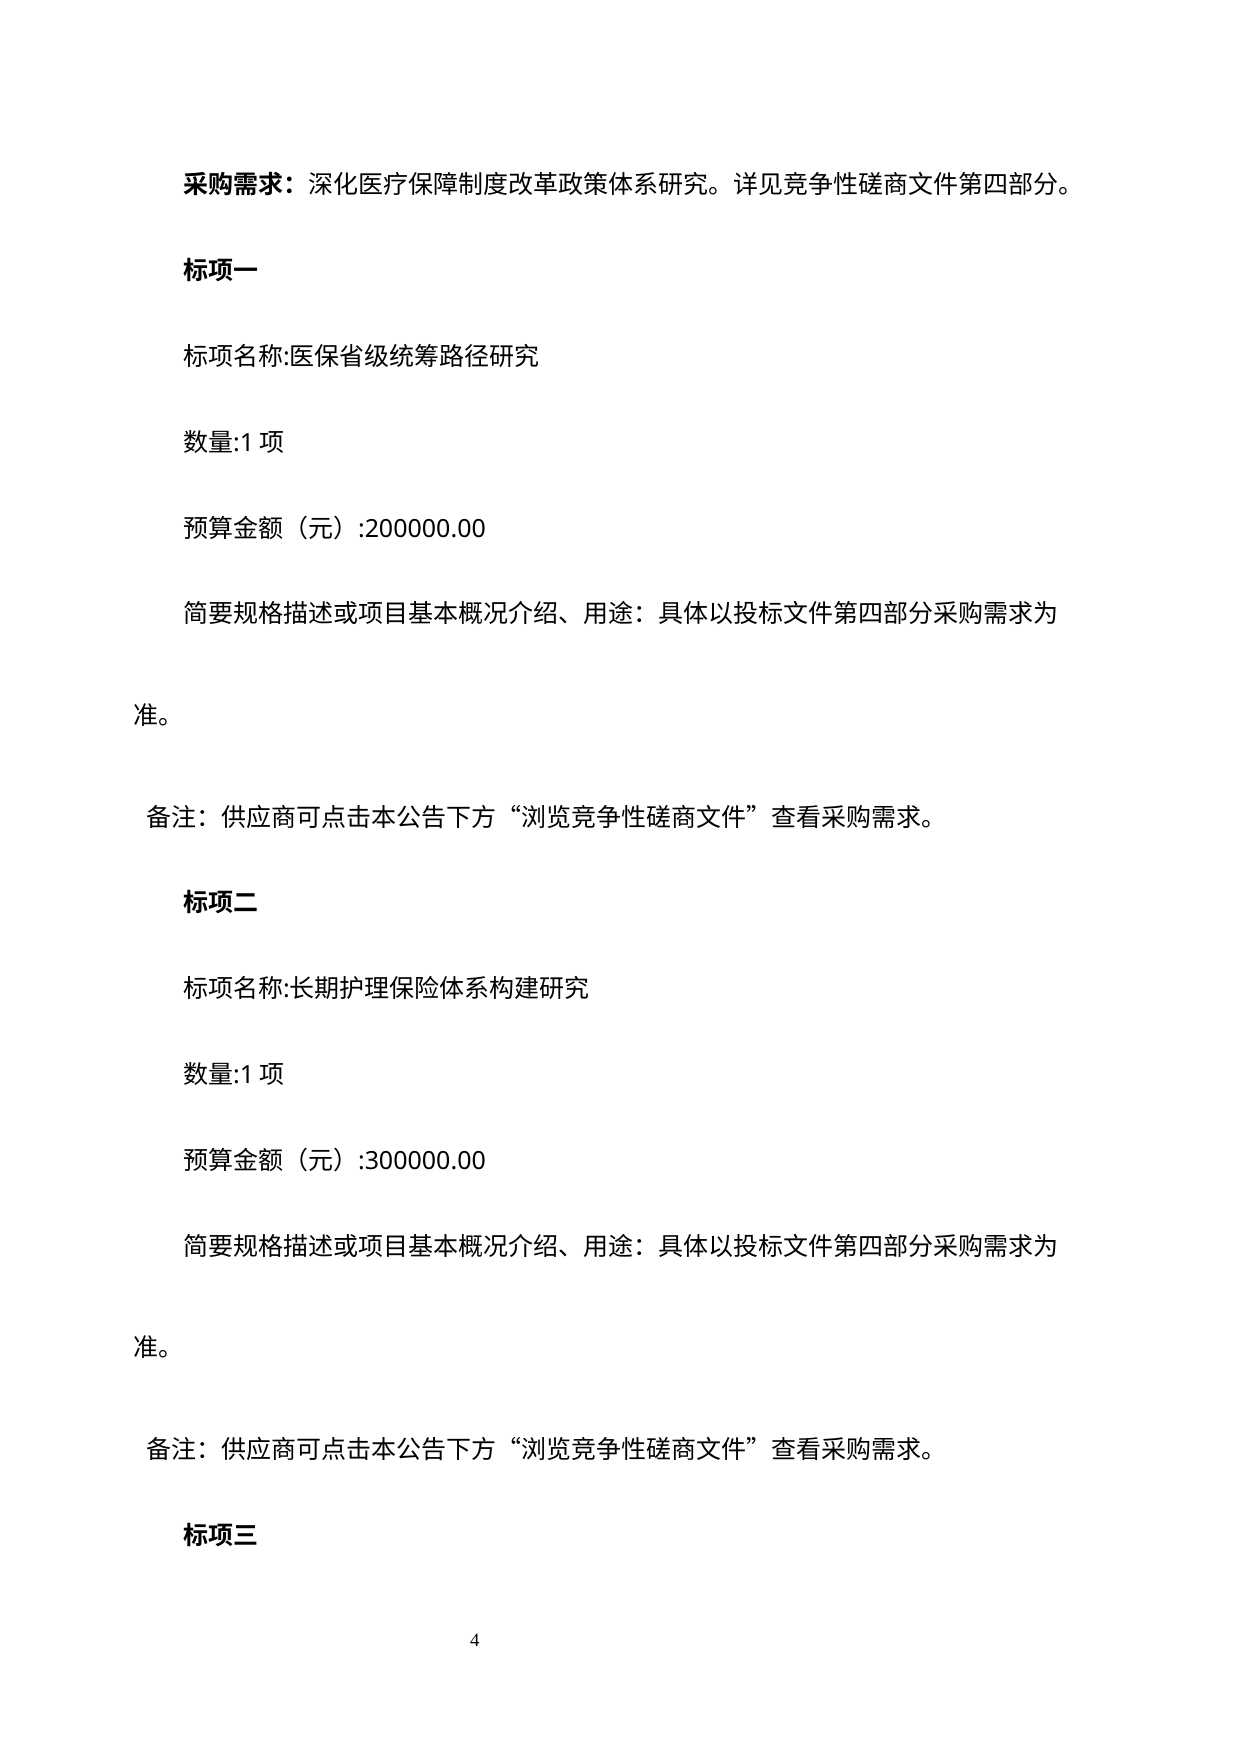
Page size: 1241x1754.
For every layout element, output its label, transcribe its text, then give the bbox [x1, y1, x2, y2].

text 简要规格描述或项目基本概况介绍、用途：具体以投标文件第四部分采购需求为准。 备注：供应商可点击本公告下方“浏览竞争性磋商文件”查看采购需求。 [133, 578, 1107, 849]
text 标项二 [133, 867, 1107, 935]
text 采购需求：深化医疗保障制度改革政策体系研究。详见竞争性磋商文件第四部分。 [133, 149, 1107, 217]
text 标项三 [133, 1499, 1107, 1567]
text 数量:1项 [133, 407, 1107, 474]
text 标项一 [133, 235, 1107, 303]
text 预算金额（元）:200000.00 [133, 492, 1107, 560]
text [133, 1211, 1107, 1481]
text 标项名称:医保省级统筹路径研究 [133, 321, 1107, 388]
text 预算金额（元）:300000.00 [133, 1125, 1107, 1192]
text 数量:1项 [133, 1039, 1107, 1107]
text 标项名称:长期护理保险体系构建研究 [133, 953, 1107, 1021]
